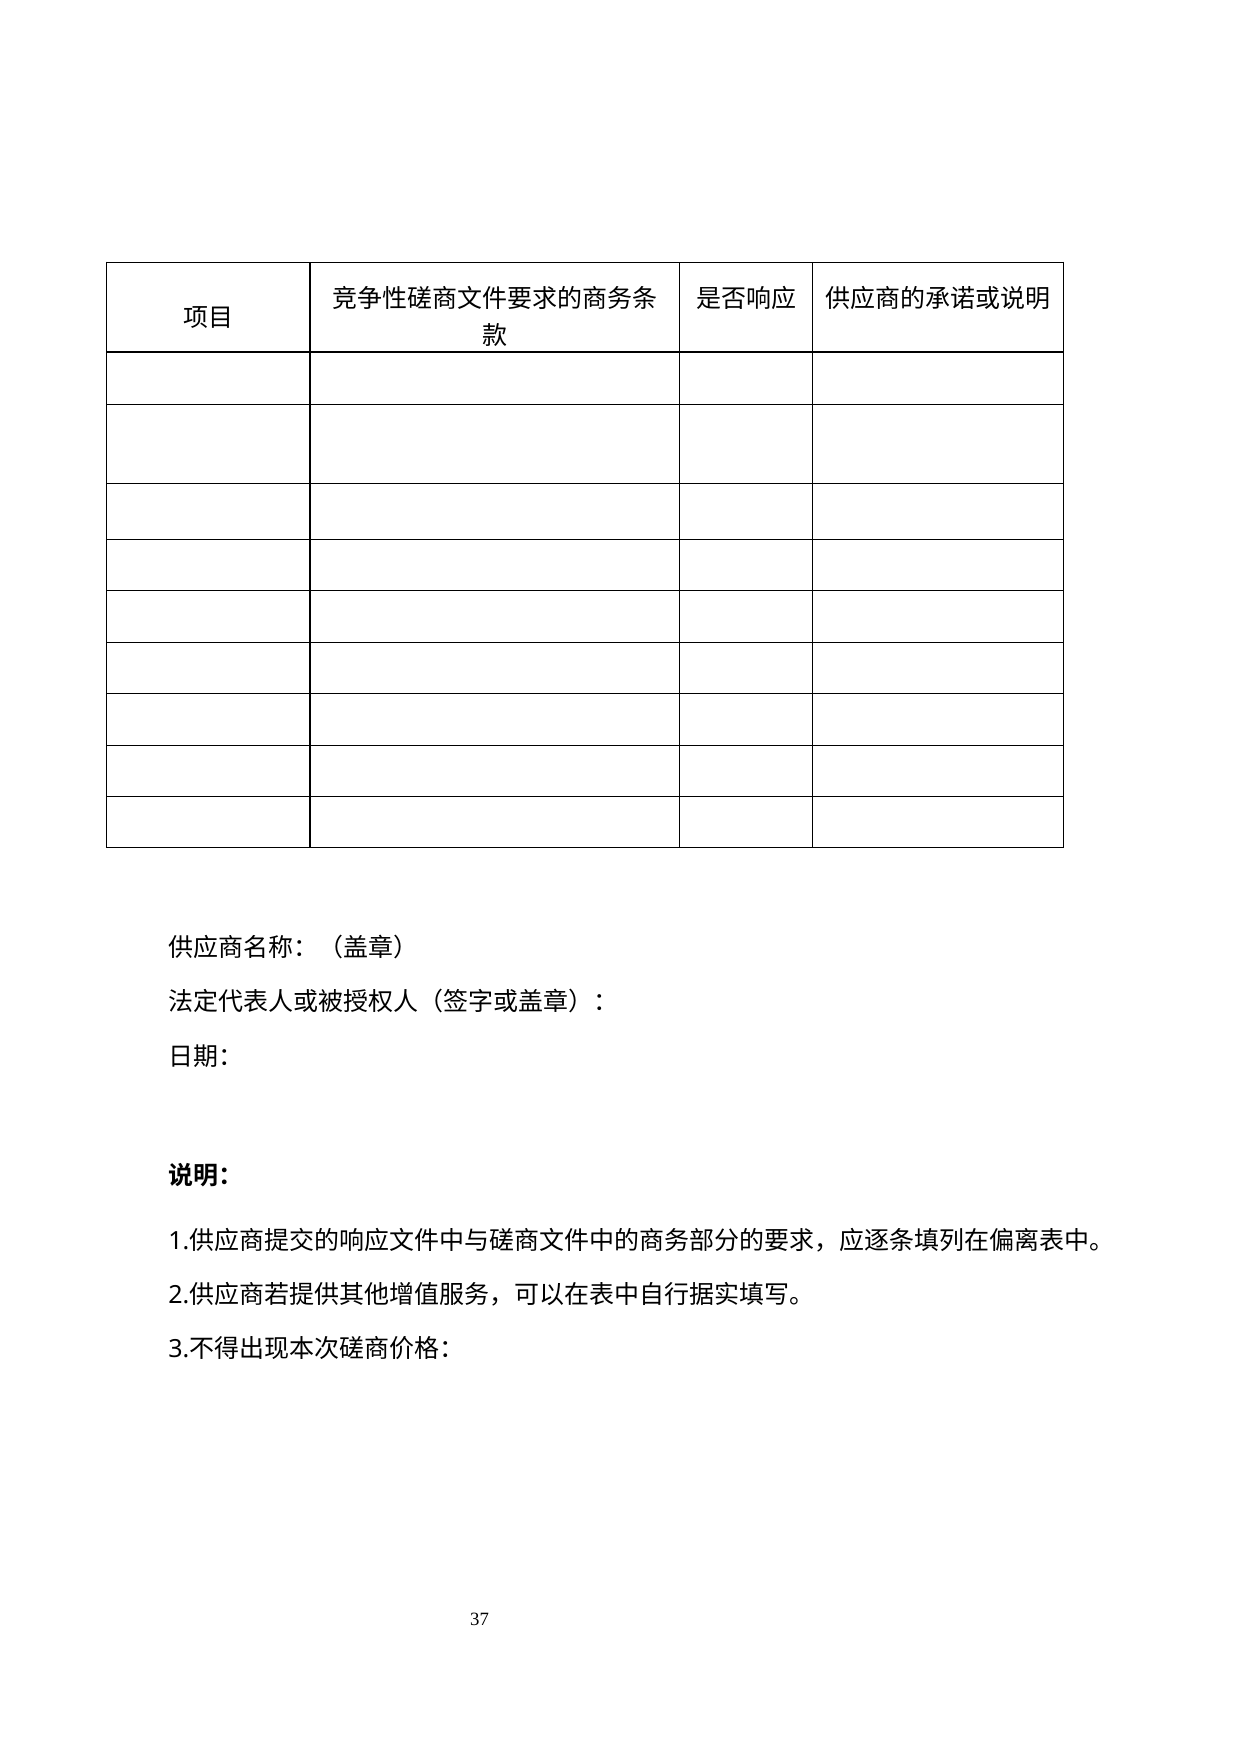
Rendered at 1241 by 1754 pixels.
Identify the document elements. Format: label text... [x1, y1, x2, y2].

table_cell [813, 540, 1063, 590]
table_cell [311, 540, 679, 590]
table_cell [311, 353, 679, 404]
text 2.供应商若提供其他增值服务，可以在表中自行据实填写。 [118, 1260, 1122, 1314]
table_cell [107, 484, 309, 539]
table_cell [813, 797, 1063, 847]
table_cell [680, 591, 812, 642]
table_cell [813, 591, 1063, 642]
table_cell [107, 591, 309, 642]
table_cell [680, 353, 812, 404]
text 说明： [118, 1141, 1122, 1206]
table_cell [107, 540, 309, 590]
table_cell [311, 797, 679, 847]
table_cell [680, 405, 812, 483]
table_cell [813, 484, 1063, 539]
table_cell [813, 405, 1063, 483]
table_header 供应商的承诺或说明 [813, 263, 1063, 351]
text 供应商名称：（盖章） [118, 913, 1122, 967]
table_cell [680, 746, 812, 796]
table_cell [813, 643, 1063, 693]
table_cell [813, 353, 1063, 404]
table_cell [680, 540, 812, 590]
table_cell [311, 643, 679, 693]
table_cell [680, 484, 812, 539]
table_cell [813, 694, 1063, 744]
table_header 是否响应 [680, 263, 812, 351]
table_cell [311, 694, 679, 744]
table_cell [107, 746, 309, 796]
table_cell [107, 643, 309, 693]
table_cell [107, 353, 309, 404]
table_cell [680, 694, 812, 744]
table_cell [311, 746, 679, 796]
table_cell [107, 797, 309, 847]
table_header 竞争性磋商文件要求的商务条款 [311, 263, 679, 351]
table_cell [311, 405, 679, 483]
table_cell [680, 643, 812, 693]
table_cell [311, 484, 679, 539]
table_cell [813, 746, 1063, 796]
text 3.不得出现本次磋商价格： [118, 1314, 1122, 1368]
text 日期： [118, 1022, 1122, 1076]
table_cell [107, 405, 309, 483]
table_cell [680, 797, 812, 847]
text 法定代表人或被授权人（签字或盖章）： [118, 967, 1122, 1022]
table_header 项目 [107, 263, 309, 351]
text 1.供应商提交的响应文件中与磋商文件中的商务部分的要求，应逐条填列在偏离表中。 [118, 1206, 1122, 1260]
table_cell [107, 694, 309, 744]
table_cell [311, 591, 679, 642]
